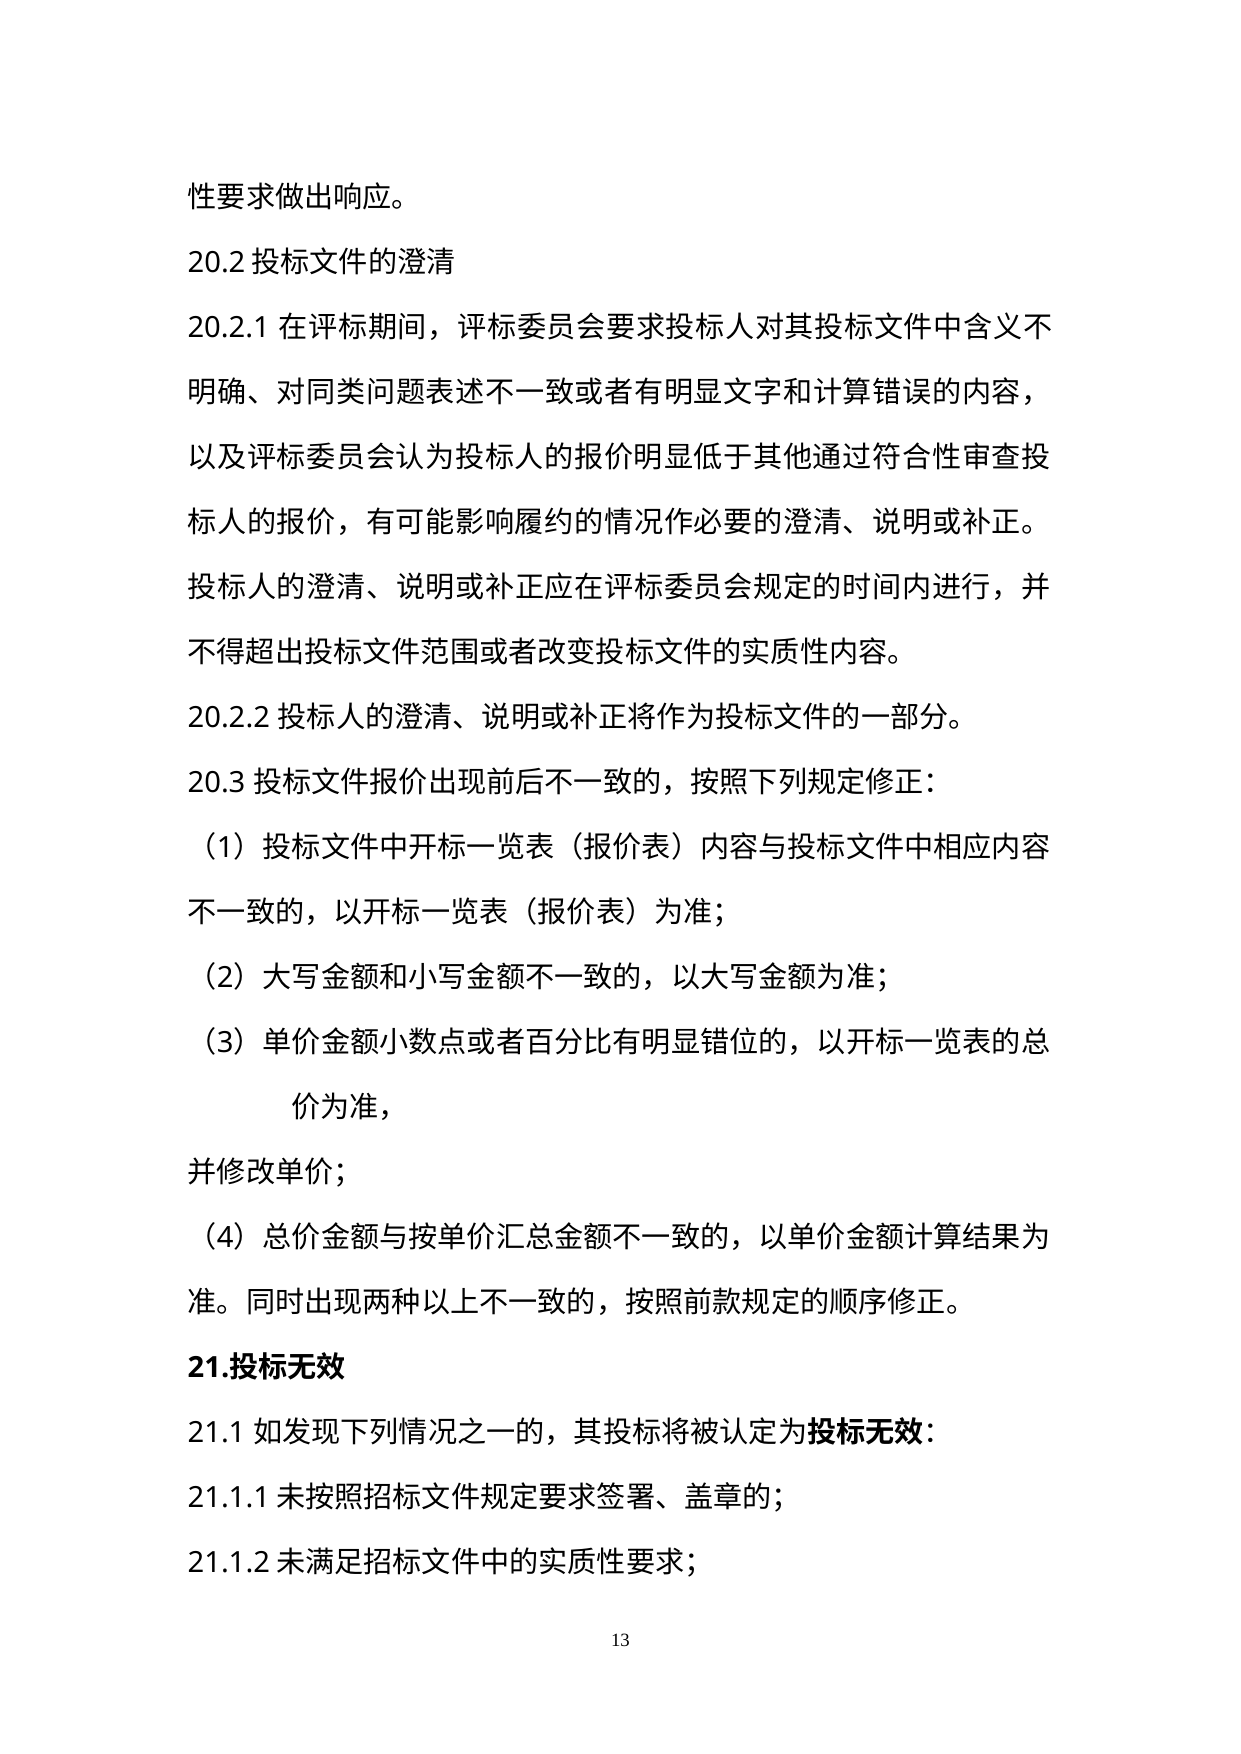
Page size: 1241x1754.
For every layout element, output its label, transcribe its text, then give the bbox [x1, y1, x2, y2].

text 21.1.1未按照招标文件规定要求签署、盖章的； [187, 1462, 1053, 1527]
text 20.2投标文件的澄清 [187, 227, 1053, 292]
text （4）总价金额与按单价汇总金额不一致的，以单价金额计算结果为准。同时出现两种以上不一致的，按照前款规定的顺序修正。 [187, 1202, 1053, 1332]
text 20.3 投标文件报价出现前后不一致的，按照下列规定修正： [187, 747, 1053, 812]
subtitle 21.投标无效 [187, 1332, 1053, 1397]
text 21.1.2未满足招标文件中的实质性要求； [187, 1527, 1053, 1592]
text 20.2.2 投标人的澄清、说明或补正将作为投标文件的一部分。 [187, 682, 1053, 747]
text （2）大写金额和小写金额不一致的，以大写金额为准； [187, 942, 1053, 1007]
text （3）单价金额小数点或者百分比有明显错位的，以开标一览表的总价为准， [187, 1007, 1053, 1137]
text （1）投标文件中开标一览表（报价表）内容与投标文件中相应内容不一致的，以开标一览表（报价表）为准； [187, 812, 1053, 942]
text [187, 162, 1053, 227]
text 20.2.1 在评标期间，评标委员会要求投标人对其投标文件中含义不明确、对同类问题表述不一致或者有明显文字和计算错误的内容，以及评标委员会认为投标人的报价明显低于其他通过符合性审查投标人的报价，有可能影响履约的情况作必要的澄清、说明或补正。投标人的澄清、说明或补正应在评标委员会规定的时间内进行，并不得超出投标文件范围或者改变投标文件的实质性内容。 [187, 292, 1053, 682]
text 并修改单价； [187, 1137, 1053, 1202]
text 21.1 如发现下列情况之一的，其投标将被认定为投标无效： [187, 1397, 1053, 1462]
